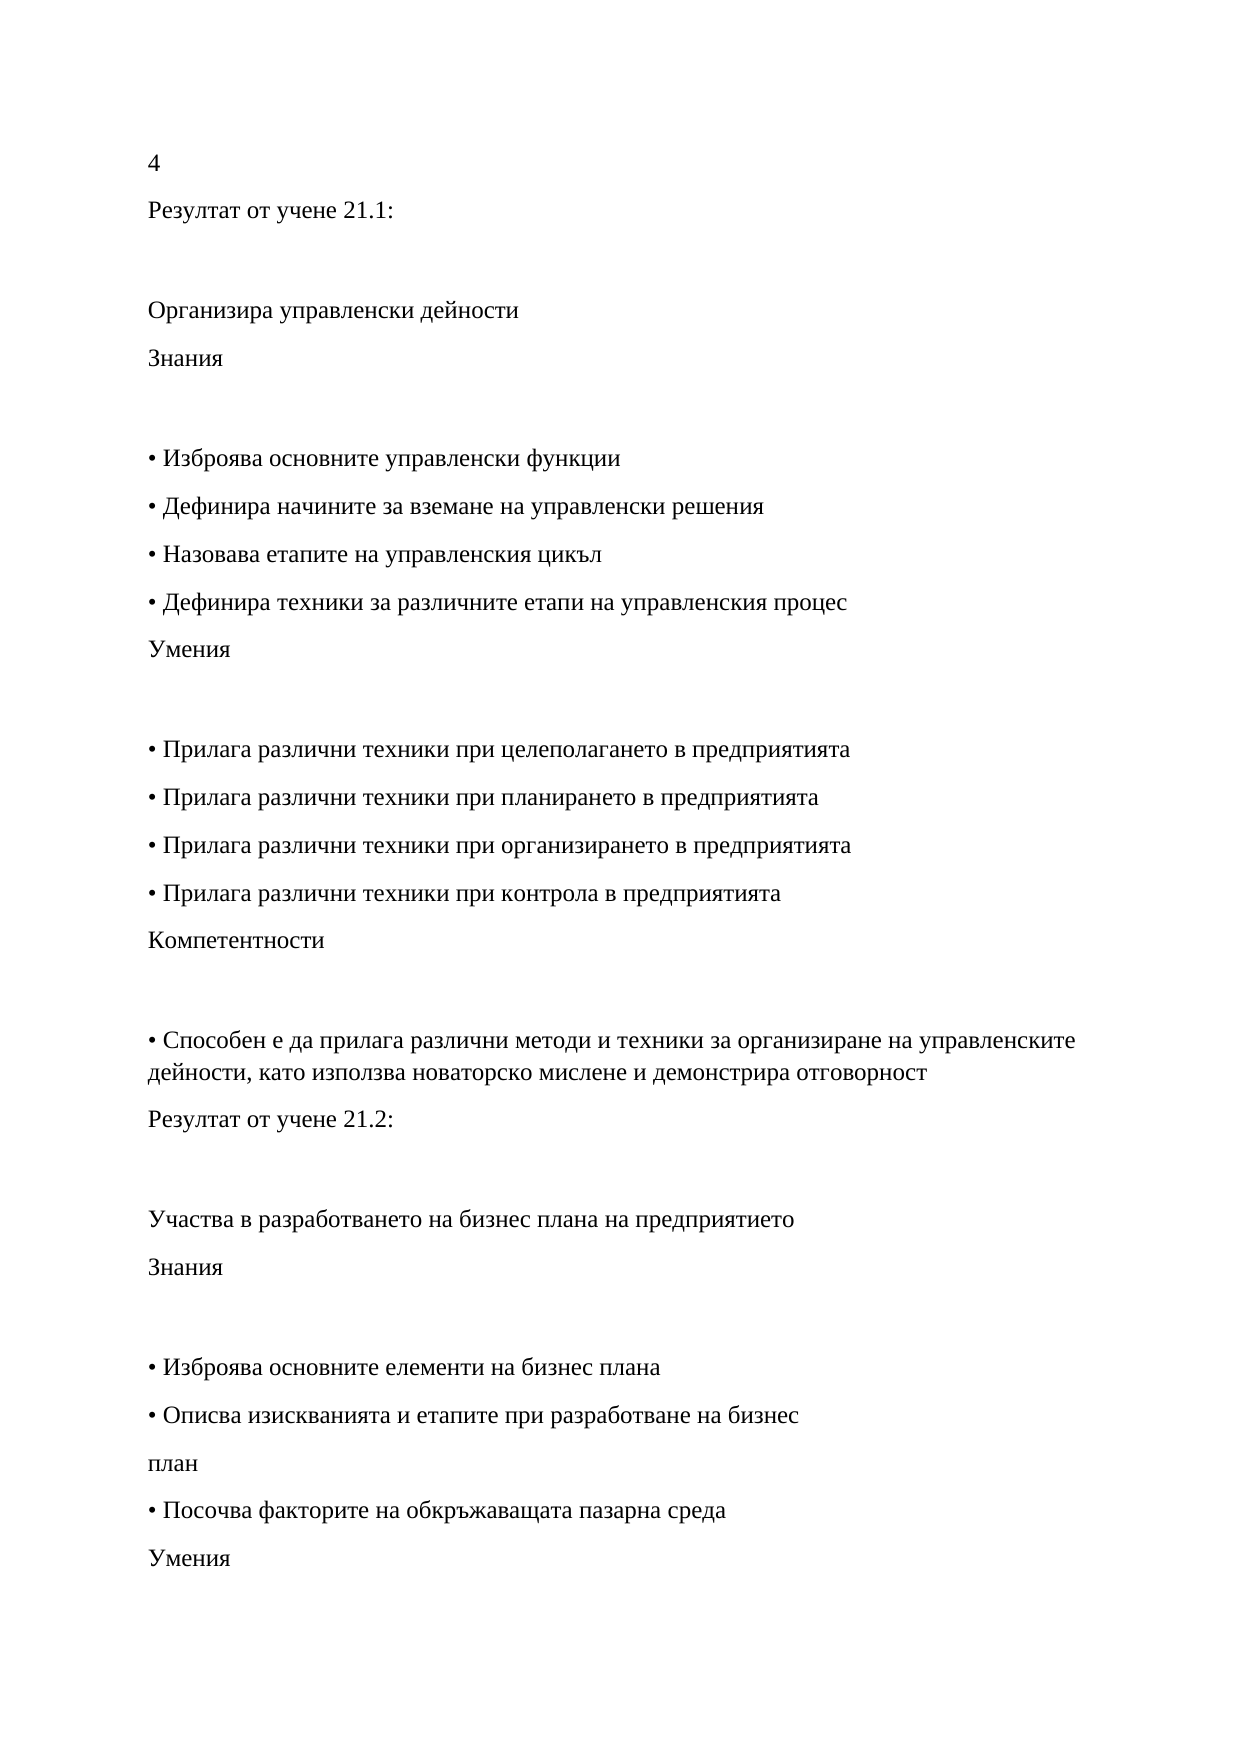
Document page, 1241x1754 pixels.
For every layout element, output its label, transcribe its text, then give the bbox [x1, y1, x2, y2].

text • Способен е да прилага различни методи и техники за организиране на управленските дейности, като използва новаторско мислене и демонстрира отговорност [148, 1026, 1093, 1085]
text • Дефинира начините за вземане на управленски решения [148, 491, 1093, 520]
text • Назовава етапите на управленския цикъл [148, 539, 1093, 568]
text • Изброява основните управленски функции [148, 443, 1093, 472]
text • Посочва факторите на обкръжаващата пазарна среда [148, 1496, 1093, 1524]
text Участва в разработването на бизнес плана на предприятието [148, 1204, 1093, 1233]
text Компетентности [148, 925, 1093, 954]
text Знания [148, 343, 1093, 372]
text план [148, 1448, 1093, 1477]
text • Дефинира техники за различните етапи на управленския процес [148, 587, 1093, 615]
text 4 [148, 148, 1093, 176]
text • Изброява основните елементи на бизнес плана [148, 1352, 1093, 1381]
text Знания [148, 1252, 1093, 1281]
text • Прилага различни техники при контрола в предприятията [148, 878, 1093, 906]
text Резултат от учене 21.2: [148, 1104, 1093, 1133]
text • Прилага различни техники при планирането в предприятията [148, 782, 1093, 811]
text • Прилага различни техники при целеполагането в предприятията [148, 734, 1093, 763]
text • Описва изискванията и етапите при разработване на бизнес [148, 1400, 1093, 1429]
text Организира управленски дейности [148, 296, 1093, 324]
text Резултат от учене 21.1: [148, 195, 1093, 224]
text • Прилага различни техники при организирането в предприятията [148, 830, 1093, 859]
text Умения [148, 1543, 1093, 1572]
text Умения [148, 634, 1093, 663]
